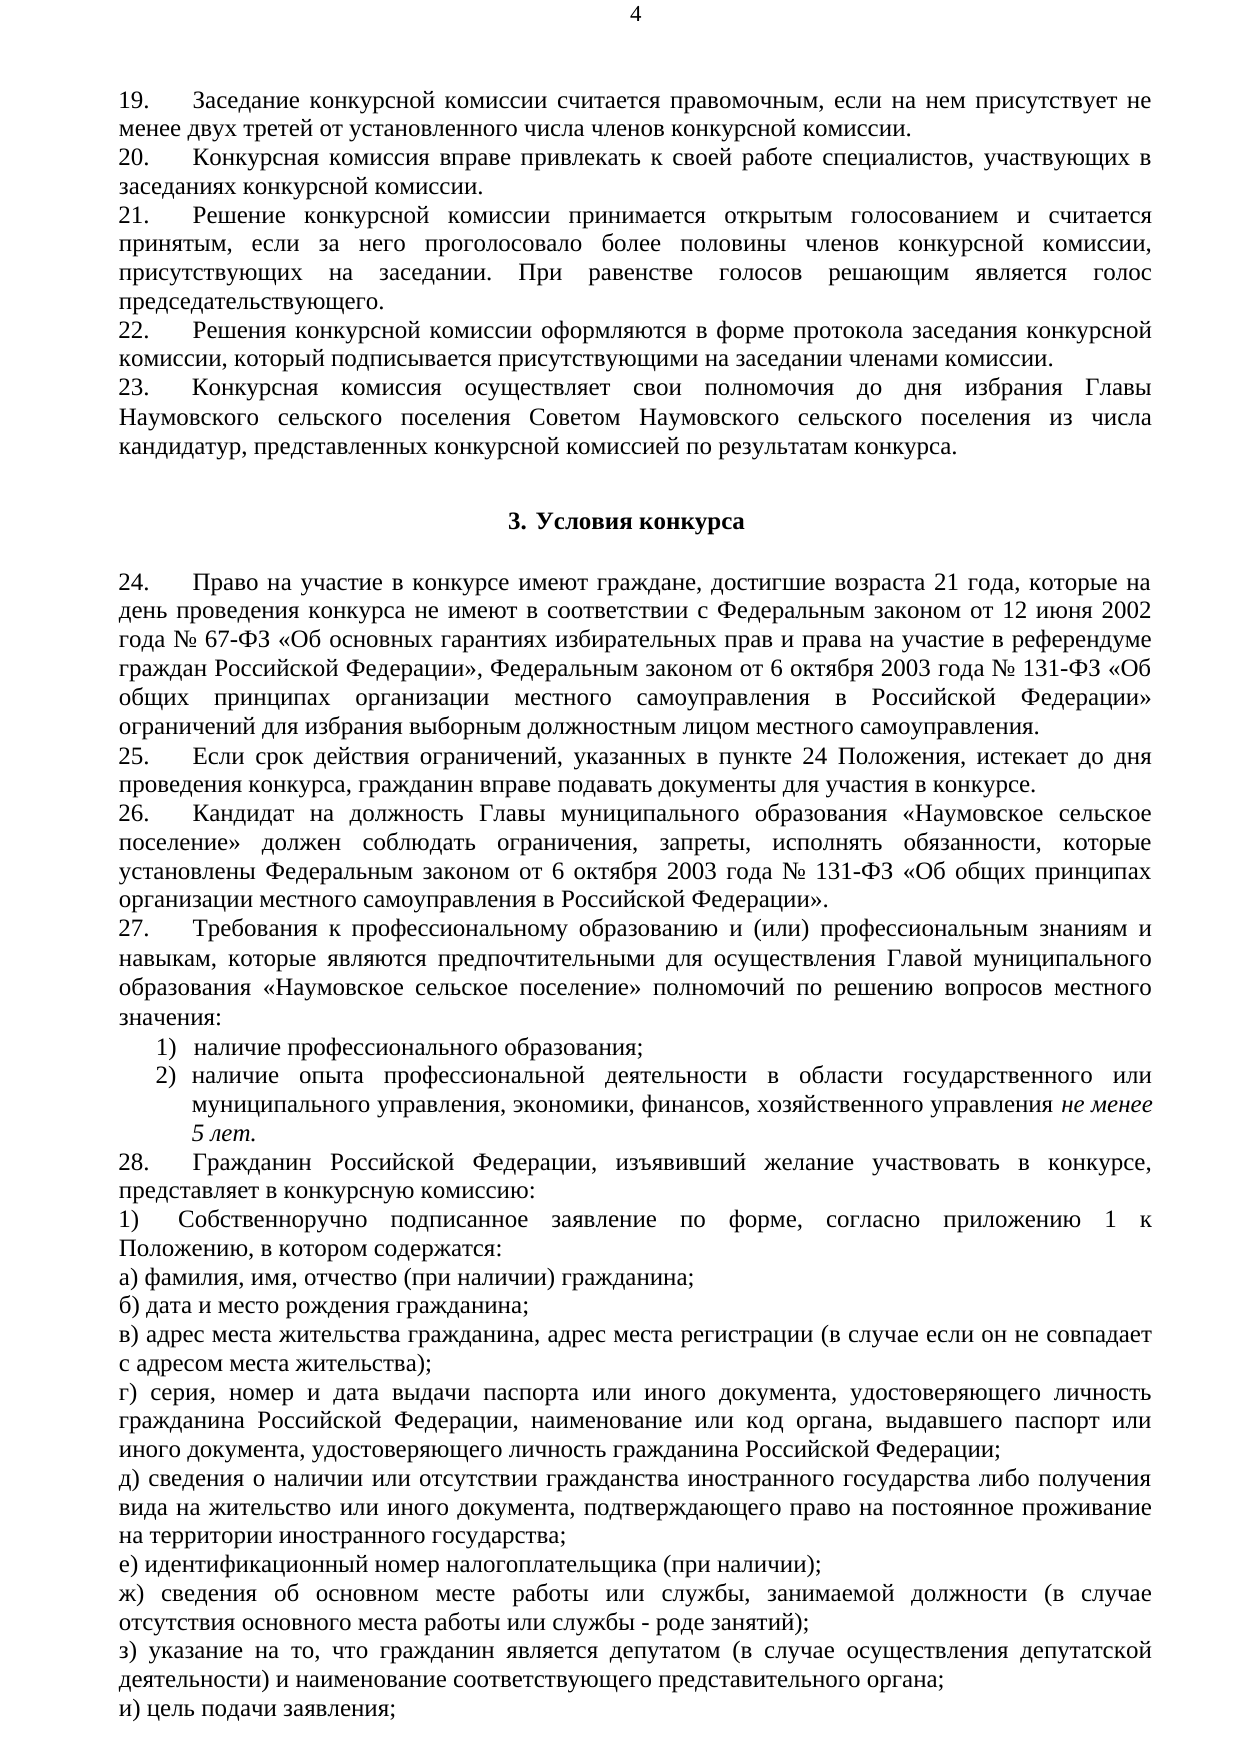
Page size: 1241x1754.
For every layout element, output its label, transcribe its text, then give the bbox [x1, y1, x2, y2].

text а) фамилия, имя, отчество (при наличии) гражданина; [119, 1262, 742, 1290]
text в) адрес места жительства гражданина, адрес места регистрации (в случае если он не совпадает с адресом места жительства); [119, 1319, 1153, 1377]
text г) серия, номер и дата выдачи паспорта или иного документа, удостоверяющего личность гражданина Российской Федерации, наименование или код органа, выдавшего паспорт или иного документа, удостоверяющего личность гражданина Российской Федерации; [119, 1377, 1153, 1463]
list Если срок действия ограничений, указанных в пункте 24 Положения, истекает до дня проведения конкурса, гражданин вправе подавать документы для участия в конкурсе. [118, 741, 1153, 798]
list Решение конкурсной комиссии принимается открытым голосованием и считается принятым, если за него проголосовало более половины членов конкурсной комиссии, присутствующих на заседании. При равенстве голосов решающим является голос председательствующего. [118, 200, 1153, 315]
list Решения конкурсной комиссии оформляются в форме протокола заседания конкурсной комиссии, который подписывается присутствующими на заседании членами комиссии. [118, 315, 1153, 372]
list Право на участие в конкурсе имеют граждане, достигшие возраста 21 года, которые на день проведения конкурса не имеют в соответствии с Федеральным законом от 12 июня 2002 года № 67-ФЗ «Об основных гарантиях избирательных прав и права на участие в референдуме граждан Российской Федерации», Федеральным законом от 6 октября 2003 года № 131-ФЗ «Об общих принципах организации местного самоуправления в Российской Федерации» ограничений для избрания выборным должностным лицом местного самоуправления. [118, 567, 1153, 740]
list Требования к профессиональному образованию и (или) профессиональным знаниям и навыкам, которые являются предпочтительными для осуществления Главой муниципального образования «Наумовское сельское поселение» полномочий по решению вопросов местного значения: [118, 913, 1153, 1031]
list Кандидат на должность Главы муниципального образования «Наумовское сельское поселение» должен соблюдать ограничения, запреты, исполнять обязанности, которые установлены Федеральным законом от 6 октября 2003 года № 131-ФЗ «Об общих принципах организации местного самоуправления в Российской Федерации». [118, 798, 1153, 913]
text д) сведения о наличии или отсутствии гражданства иностранного государства либо получения вида на жительство или иного документа, подтверждающего право на постоянное проживание на территории иностранного государства; [119, 1463, 1153, 1549]
text з) указание на то, что гражданин является депутатом (в случае осуществления депутатской деятельности) и наименование соответствующего представительного органа; [119, 1635, 1153, 1693]
list Заседание конкурсной комиссии считается правомочным, если на нем присутствует не менее двух третей от установленного числа членов конкурсной комиссии. [118, 85, 1153, 142]
text б) дата и место рождения гражданина; [119, 1290, 742, 1319]
list Конкурсная комиссия осуществляет свои полномочия до дня избрания Главы Наумовского сельского поселения Советом Наумовского сельского поселения из числа кандидатур, представленных конкурсной комиссией по результатам конкурса. [118, 372, 1153, 460]
text е) идентификационный номер налогоплательщика (при наличии); [119, 1549, 1153, 1578]
list Условия конкурса [508, 506, 1153, 535]
text и) цель подачи заявления; [119, 1693, 1153, 1722]
list наличие опыта профессиональной деятельности в области государственного или муниципального управления, экономики, финансов, хозяйственного управления не менее 5 лет. [155, 1060, 1153, 1147]
list Собственноручно подписанное заявление по форме, согласно приложению 1 к Положению, в котором содержатся: [118, 1204, 1153, 1262]
list Гражданин Российской Федерации, изъявивший желание участвовать в конкурсе, представляет в конкурсную комиссию: [118, 1147, 1153, 1204]
list наличие профессионального образования; [156, 1032, 1153, 1060]
list Конкурсная комиссия вправе привлекать к своей работе специалистов, участвующих в заседаниях конкурсной комиссии. [118, 142, 1153, 200]
text ж) сведения об основном месте работы или службы, занимаемой должности (в случае отсутствия основного места работы или службы - роде занятий); [119, 1578, 1153, 1635]
